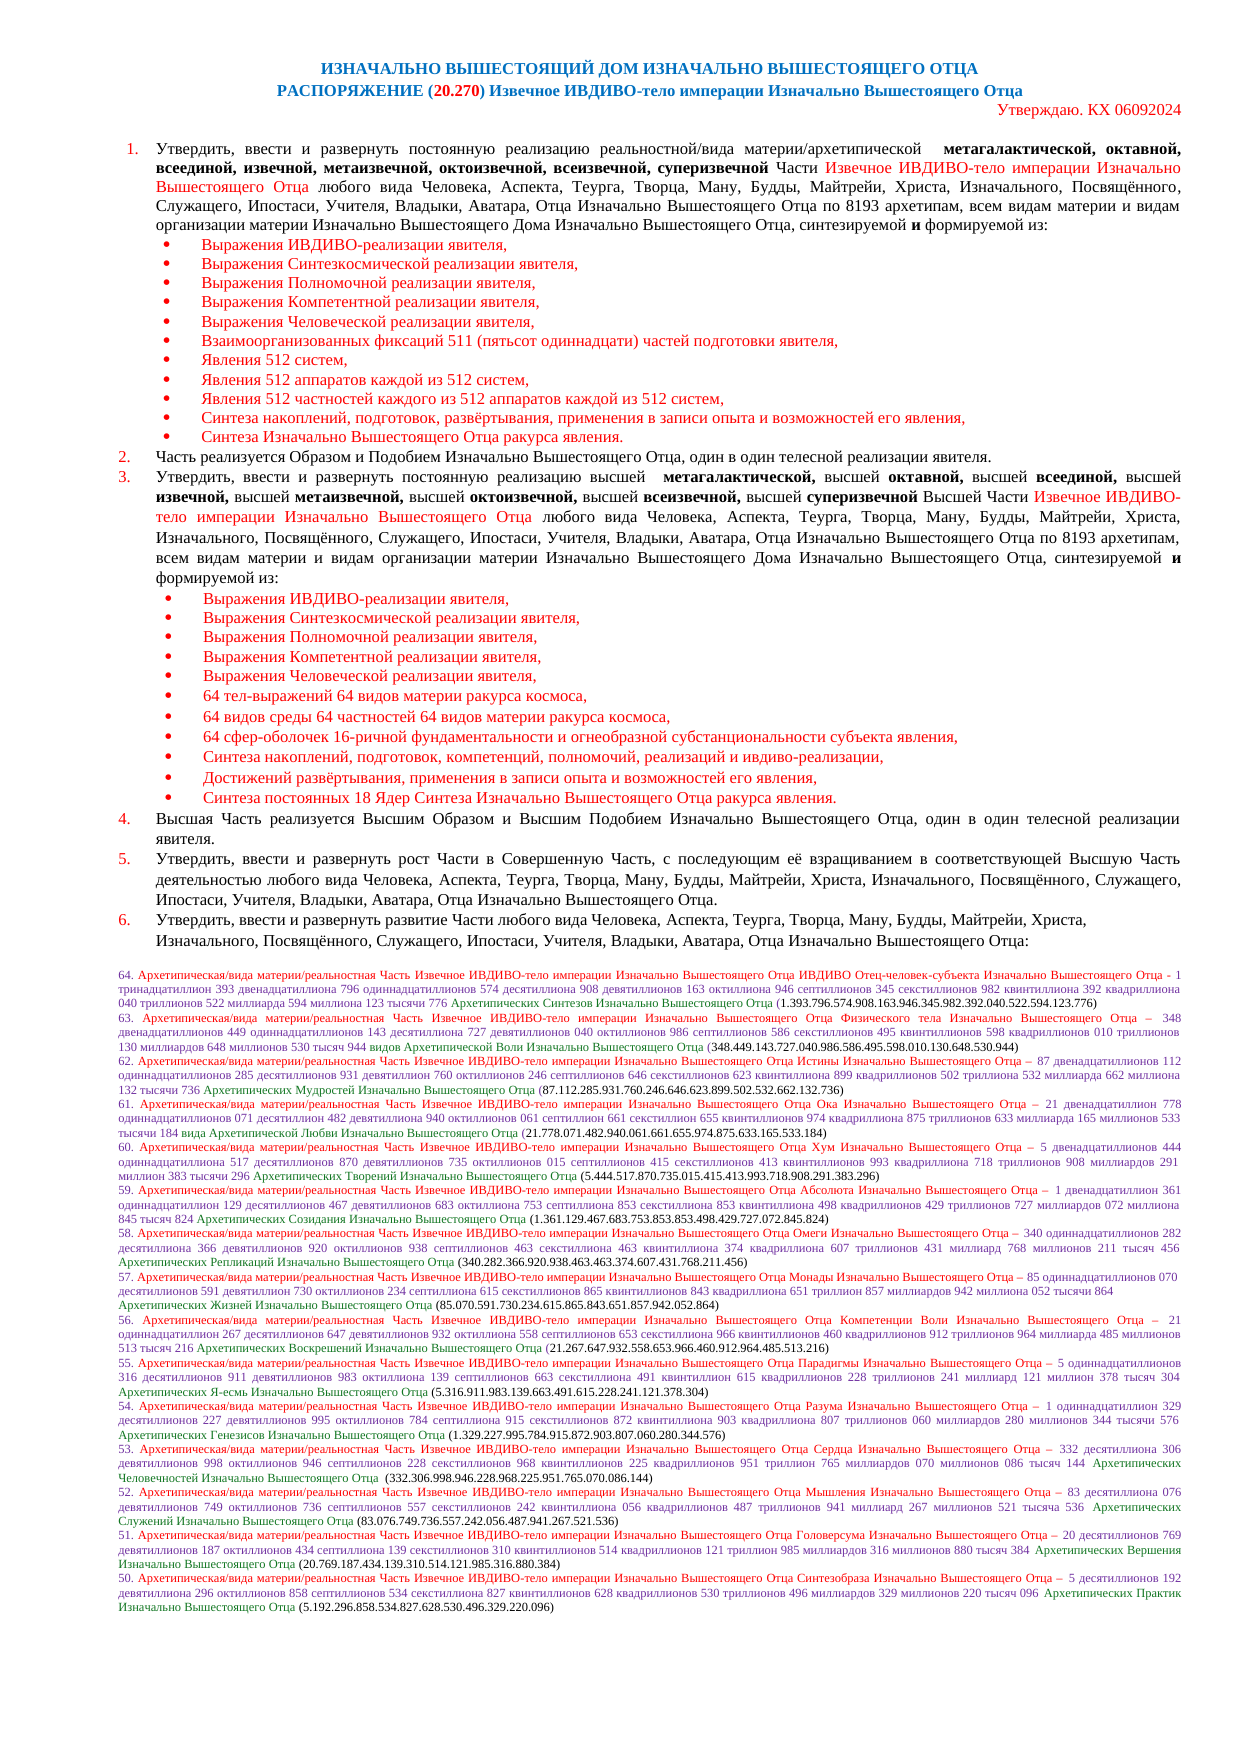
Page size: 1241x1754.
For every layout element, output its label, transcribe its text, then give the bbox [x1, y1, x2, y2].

list Выражения Человеческой реализации явителя, [163, 311, 1181, 331]
text 64. Архетипическая/вида материи/реальностная Часть Извечное ИВДИВО-тело имперации Изначально Вышестоящего Отца ИВДИВО Отец-человек-субъекта Изначально Вышестоящего Отца - 1 тринадцатиллион 393 двенадцатиллиона 796 одиннадцатиллионов 574 десятиллиона 908 девятиллионов 163 октиллиона 946 септиллионов 345 секстиллионов 982 квинтиллиона 392 квадриллиона 040 триллионов 522 миллиарда 594 миллиона 123 тысячи 776 Архетипических Синтезов Изначально Вышестоящего Отца (1.393.796.574.908.163.946.345.982.392.040.522.594.123.776) [118, 967, 1181, 1011]
subtitle РАСПОРЯЖЕНИЕ (20.270) Извечное ИВДИВО-тело имперации Изначально Вышестоящего Отца [118, 81, 1181, 100]
list Выражения Компетентной реализации явителя, [165, 646, 1181, 666]
text Утверждаю. КХ 06092024 [118, 100, 1181, 119]
text 59. Архетипическая/вида материи/реальностная Часть Извечное ИВДИВО-тело имперации Изначально Вышестоящего Отца Абсолюта Изначально Вышестоящего Отца – 1 двенадцатиллион 361 одиннадцатиллион 129 десятиллионов 467 девятиллионов 683 октиллиона 753 септиллиона 853 секстиллиона 853 квинтиллиона 498 квадриллионов 429 триллионов 727 миллиардов 072 миллиона 845 тысяч 824 Архетипических Созидания Изначально Вышестоящего Отца (1.361.129.467.683.753.853.853.498.429.727.072.845.824) [118, 1183, 1181, 1226]
list Явления 512 систем, [163, 350, 1181, 369]
text 58. Архетипическая/вида материи/реальностная Часть Извечное ИВДИВО-тело имперации Изначально Вышестоящего Отца Омеги Изначально Вышестоящего Отца – 340 одиннадцатиллионов 282 десятиллиона 366 девятиллионов 920 октиллионов 938 септиллионов 463 секстиллиона 463 квинтиллиона 374 квадриллиона 607 триллионов 431 миллиард 768 миллионов 211 тысяч 456 Архетипических Репликаций Изначально Вышестоящего Отца (340.282.366.920.938.463.463.374.607.431.768.211.456) [118, 1226, 1181, 1269]
list 64 сфер-оболочек 16-ричной фундаментальности и огнеобразной субстанциональности субъекта явления, [165, 727, 1181, 746]
list Синтеза постоянных 18 Ядер Синтеза Изначально Вышестоящего Отца ракурса явления. [165, 788, 1181, 807]
list Синтеза Изначально Вышестоящего Отца ракурса явления. [163, 427, 1181, 446]
list Выражения Человеческой реализации явителя, [165, 666, 1181, 685]
list Выражения Синтезкосмической реализации явителя, [163, 254, 1181, 273]
text 61. Архетипическая/вида материи/реальностная Часть Извечное ИВДИВО-тело имперации Изначально Вышестоящего Отца Ока Изначально Вышестоящего Отца – 21 двенадцатиллион 778 одиннадцатиллионов 071 десятиллион 482 девятиллиона 940 октиллионов 061 септиллион 661 секстиллион 655 квинтиллионов 974 квадриллиона 875 триллионов 633 миллиарда 165 миллионов 533 тысячи 184 вида Архетипической Любви Изначально Вышестоящего Отца (21.778.071.482.940.061.661.655.974.875.633.165.533.184) [118, 1097, 1181, 1140]
list 64 тел-выражений 64 видов материи ракурса космоса, [165, 686, 1181, 705]
list Утвердить, ввести и развернуть постоянную реализацию реальностной/вида материи/архетипической метагалактической, октавной, всеединой, извечной, метаизвечной, октоизвечной, всеизвечной, суперизвечной Части Извечное ИВДИВО-тело имперации Изначально Вышестоящего Отца любого вида Человека, Аспекта, Теурга, Творца, Ману, Будды, Майтрейи, Христа, Изначального, Посвящённого, Служащего, Ипостаси, Учителя, Владыки, Аватара, Отца Изначально Вышестоящего Отца по 8193 архетипам, всем видам материи и видам организации материи Изначально Вышестоящего Дома Изначально Вышестоящего Отца, синтезируемой и формируемой из: [126, 138, 1181, 234]
list Утвердить, ввести и развернуть рост Части в Совершенную Часть, с последующим её взращиванием в соответствующей Высшую Часть деятельностью любого вида Человека, Аспекта, Теурга, Творца, Ману, Будды, Майтрейи, Христа, Изначального, Посвящённого, Служащего, Ипостаси, Учителя, Владыки, Аватара, Отца Изначально Вышестоящего Отца. [118, 849, 1181, 909]
list Утвердить, ввести и развернуть постоянную реализацию высшей метагалактической, высшей октавной, высшей всеединой, высшей извечной, высшей метаизвечной, высшей октоизвечной, высшей всеизвечной, высшей суперизвечной Высшей Части Извечное ИВДИВО-тело имперации Изначально Вышестоящего Отца любого вида Человека, Аспекта, Теурга, Творца, Ману, Будды, Майтрейи, Христа, Изначального, Посвящённого, Служащего, Ипостаси, Учителя, Владыки, Аватара, Отца Изначально Вышестоящего Отца по 8193 архетипам, всем видам материи и видам организации материи Изначально Вышестоящего Дома Изначально Вышестоящего Отца, синтезируемой и формируемой из: [118, 467, 1181, 587]
text 52. Архетипическая/вида материи/реальностная Часть Извечное ИВДИВО-тело имперации Изначально Вышестоящего Отца Мышления Изначально Вышестоящего Отца – 83 десятиллиона 076 девятиллионов 749 октиллионов 736 септиллионов 557 секстиллионов 242 квинтиллиона 056 квадриллионов 487 триллионов 941 миллиард 267 миллионов 521 тысяча 536 Архетипических Служений Изначально Вышестоящего Отца (83.076.749.736.557.242.056.487.941.267.521.536) [118, 1485, 1181, 1528]
text 54. Архетипическая/вида материи/реальностная Часть Извечное ИВДИВО-тело имперации Изначально Вышестоящего Отца Разума Изначально Вышестоящего Отца – 1 одиннадцатиллион 329 десятиллионов 227 девятиллионов 995 октиллионов 784 септиллиона 915 секстиллионов 872 квинтиллиона 903 квадриллиона 807 триллионов 060 миллиардов 280 миллионов 344 тысячи 576 Архетипических Генезисов Изначально Вышестоящего Отца (1.329.227.995.784.915.872.903.807.060.280.344.576) [118, 1399, 1181, 1442]
text 51. Архетипическая/вида материи/реальностная Часть Извечное ИВДИВО-тело имперации Изначально Вышестоящего Отца Головерсума Изначально Вышестоящего Отца – 20 десятиллионов 769 девятиллионов 187 октиллионов 434 септиллиона 139 секстиллионов 310 квинтиллионов 514 квадриллионов 121 триллион 985 миллиардов 316 миллионов 880 тысяч 384 Архетипических Вершения Изначально Вышестоящего Отца (20.769.187.434.139.310.514.121.985.316.880.384) [118, 1528, 1181, 1571]
list 64 видов среды 64 частностей 64 видов материи ракурса космоса, [165, 706, 1181, 726]
list Синтеза накоплений, подготовок, компетенций, полномочий, реализаций и ивдиво-реализации, [165, 747, 1181, 767]
list Часть реализуется Образом и Подобием Изначально Вышестоящего Отца, один в один телесной реализации явителя. [118, 446, 1181, 466]
text 62. Архетипическая/вида материи/реальностная Часть Извечное ИВДИВО-тело имперации Изначально Вышестоящего Отца Истины Изначально Вышестоящего Отца – 87 двенадцатиллионов 112 одиннадцатиллионов 285 десятиллионов 931 девятиллион 760 октиллионов 246 септиллионов 646 секстиллионов 623 квинтиллиона 899 квадриллионов 502 триллиона 532 миллиарда 662 миллиона 132 тысячи 736 Архетипических Мудростей Изначально Вышестоящего Отца (87.112.285.931.760.246.646.623.899.502.532.662.132.736) [118, 1054, 1181, 1097]
list Выражения Полномочной реализации явителя, [165, 627, 1181, 646]
text 55. Архетипическая/вида материи/реальностная Часть Извечное ИВДИВО-тело имперации Изначально Вышестоящего Отца Парадигмы Изначально Вышестоящего Отца – 5 одиннадцатиллионов 316 десятиллионов 911 девятиллионов 983 октиллиона 139 септиллионов 663 секстиллиона 491 квинтиллион 615 квадриллионов 228 триллионов 241 миллиард 121 миллион 378 тысяч 304 Архетипических Я-есмь Изначально Вышестоящего Отца (5.316.911.983.139.663.491.615.228.241.121.378.304) [118, 1356, 1181, 1399]
list Синтеза накоплений, подготовок, развёртывания, применения в записи опыта и возможностей его явления, [163, 408, 1181, 427]
list Выражения ИВДИВО-реализации явителя, [163, 234, 1181, 254]
list Достижений развёртывания, применения в записи опыта и возможностей его явления, [165, 768, 1181, 787]
text 57. Архетипическая/вида материи/реальностная Часть Извечное ИВДИВО-тело имперации Изначально Вышестоящего Отца Монады Изначально Вышестоящего Отца – 85 одиннадцатиллионов 070 десятиллионов 591 девятиллион 730 октиллионов 234 септиллиона 615 секстиллионов 865 квинтиллионов 843 квадриллиона 651 триллион 857 миллиардов 942 миллиона 052 тысячи 864 Архетипических Жизней Изначально Вышестоящего Отца (85.070.591.730.234.615.865.843.651.857.942.052.864) [118, 1269, 1181, 1312]
text 63. Архетипическая/вида материи/реальностная Часть Извечное ИВДИВО-тело имперации Изначально Вышестоящего Отца Физического тела Изначально Вышестоящего Отца – 348 двенадцатиллионов 449 одиннадцатиллионов 143 десятиллиона 727 девятиллионов 040 октиллионов 986 септиллионов 586 секстиллионов 495 квинтиллионов 598 квадриллионов 010 триллионов 130 миллиардов 648 миллионов 530 тысяч 944 видов Архетипической Воли Изначально Вышестоящего Отца (348.449.143.727.040.986.586.495.598.010.130.648.530.944) [118, 1011, 1181, 1054]
text 53. Архетипическая/вида материи/реальностная Часть Извечное ИВДИВО-тело имперации Изначально Вышестоящего Отца Сердца Изначально Вышестоящего Отца – 332 десятиллиона 306 девятиллионов 998 октиллионов 946 септиллионов 228 секстиллионов 968 квинтиллионов 225 квадриллионов 951 триллион 765 миллиардов 070 миллионов 086 тысяч 144 Архетипических Человечностей Изначально Вышестоящего Отца (332.306.998.946.228.968.225.951.765.070.086.144) [118, 1442, 1181, 1485]
list Явления 512 аппаратов каждой из 512 систем, [163, 369, 1181, 388]
list Выражения Полномочной реализации явителя, [163, 273, 1181, 292]
list Выражения ИВДИВО-реализации явителя, [165, 588, 1181, 608]
list Явления 512 частностей каждого из 512 аппаратов каждой из 512 систем, [163, 388, 1181, 408]
list Высшая Часть реализуется Высшим Образом и Высшим Подобием Изначально Вышестоящего Отца, один в один телесной реализации явителя. [118, 808, 1181, 848]
list Утвердить, ввести и развернуть развитие Части любого вида Человека, Аспекта, Теурга, Творца, Ману, Будды, Майтрейи, Христа, Изначального, Посвящённого, Служащего, Ипостаси, Учителя, Владыки, Аватара, Отца Изначально Вышестоящего Отца: [118, 910, 1181, 949]
list Выражения Компетентной реализации явителя, [163, 292, 1181, 311]
text 50. Архетипическая/вида материи/реальностная Часть Извечное ИВДИВО-тело имперации Изначально Вышестоящего Отца Синтезобраза Изначально Вышестоящего Отца – 5 десятиллионов 192 девятиллиона 296 октиллионов 858 септиллионов 534 секстиллиона 827 квинтиллионов 628 квадриллионов 530 триллионов 496 миллиардов 329 миллионов 220 тысяч 096 Архетипических Практик Изначально Вышестоящего Отца (5.192.296.858.534.827.628.530.496.329.220.096) [118, 1571, 1181, 1614]
list Взаимоорганизованных фиксаций 511 (пятьсот одиннадцати) частей подготовки явителя, [163, 331, 1181, 350]
text ИЗНАЧАЛЬНО ВЫШЕСТОЯЩИЙ ДОМ ИЗНАЧАЛЬНО ВЫШЕСТОЯЩЕГО ОТЦА [118, 59, 1181, 78]
text 60. Архетипическая/вида материи/реальностная Часть Извечное ИВДИВО-тело имперации Изначально Вышестоящего Отца Хум Изначально Вышестоящего Отца – 5 двенадцатиллионов 444 одиннадцатиллиона 517 десятиллионов 870 девятиллионов 735 октиллионов 015 септиллионов 415 секстиллионов 413 квинтиллионов 993 квадриллиона 718 триллионов 908 миллиардов 291 миллион 383 тысячи 296 Архетипических Творений Изначально Вышестоящего Отца (5.444.517.870.735.015.415.413.993.718.908.291.383.296) [118, 1140, 1181, 1183]
text 56. Архетипическая/вида материи/реальностная Часть Извечное ИВДИВО-тело имперации Изначально Вышестоящего Отца Компетенции Воли Изначально Вышестоящего Отца – 21 одиннадцатиллион 267 десятиллионов 647 девятиллионов 932 октиллиона 558 септиллионов 653 секстиллиона 966 квинтиллионов 460 квадриллионов 912 триллионов 964 миллиарда 485 миллионов 513 тысяч 216 Архетипических Воскрешений Изначально Вышестоящего Отца (21.267.647.932.558.653.966.460.912.964.485.513.216) [118, 1312, 1181, 1356]
list Выражения Синтезкосмической реализации явителя, [165, 608, 1181, 627]
